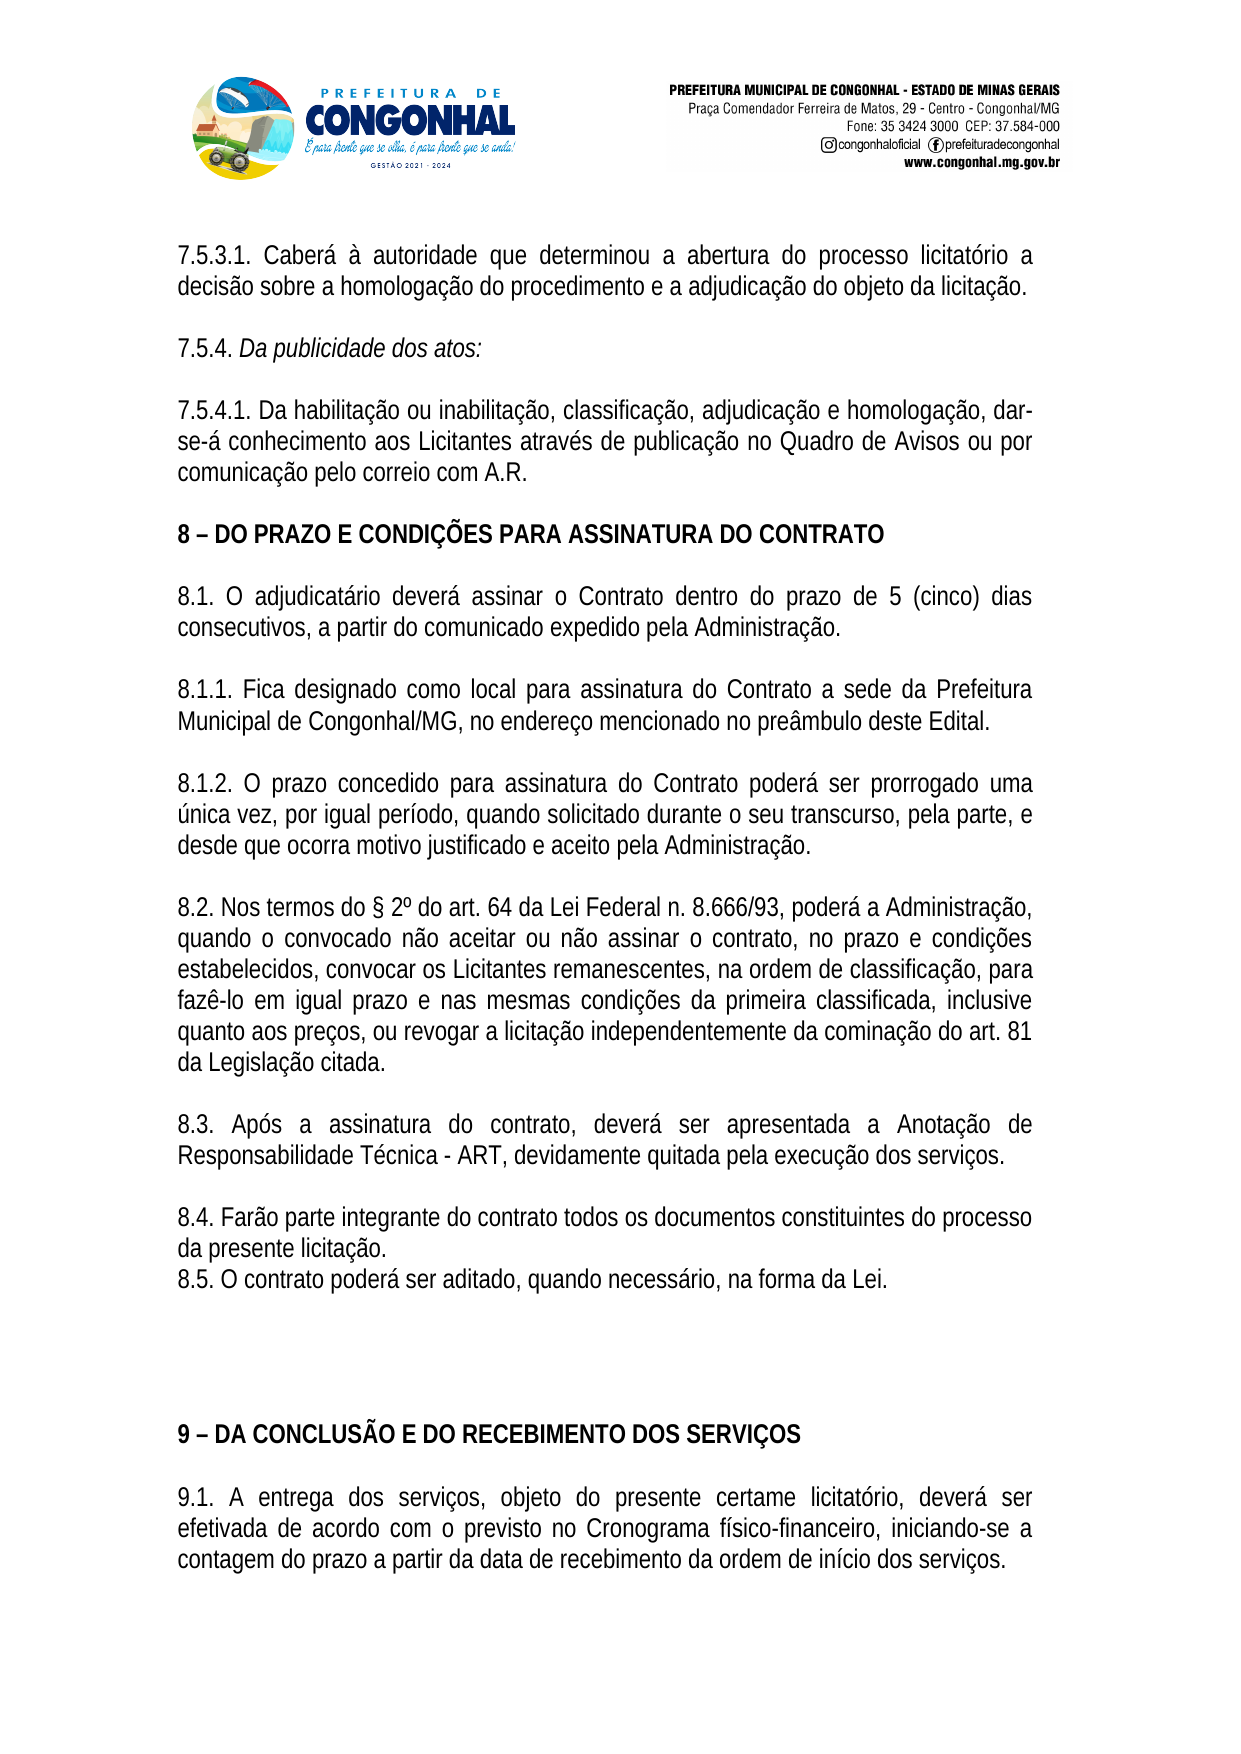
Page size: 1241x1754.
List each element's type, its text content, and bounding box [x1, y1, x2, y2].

text 8 – DO PRAZO E CONDIÇÕES PARA ASSINATURA DO CONTRATO [177, 518, 1033, 549]
text 7.5.3.1. Caberá à autoridade que determinou a abertura do processo licitatório a decisão sobre a homologação do procedimento e a adjudicação do objeto da licitação. [177, 239, 1033, 301]
text 8.1. O adjudicatário deverá assinar o Contrato dentro do prazo de 5 (cinco) dias consecutivos, a partir do comunicado expedido pela Administração. [177, 581, 1033, 643]
text 9 – DA CONCLUSÃO E DO RECEBIMENTO DOS SERVIÇOS [177, 1419, 1033, 1450]
text 8.1.1. Fica designado como local para assinatura do Contrato a sede da Prefeitura Municipal de Congonhal/MG, no endereço mencionado no preâmbulo deste Edital. [177, 674, 1033, 736]
picture [192, 73, 516, 180]
text 8.4. Farão parte integrante do contrato todos os documentos constituintes do processo da presente licitação. [177, 1201, 1033, 1263]
text 8.5. O contrato poderá ser aditado, quando necessário, na forma da Lei. [177, 1263, 1033, 1294]
picture [666, 81, 1073, 172]
text 7.5.4. Da publicidade dos atos: [177, 332, 1033, 363]
text 7.5.4.1. Da habilitação ou inabilitação, classificação, adjudicação e homologação, dar-se-á conhecimento aos Licitantes através de publicação no Quadro de Avisos ou por comunicação pelo correio com A.R. [177, 394, 1033, 487]
text 8.3. Após a assinatura do contrato, deverá ser apresentada a Anotação de Responsabilidade Técnica - ART, devidamente quitada pela execução dos serviços. [177, 1108, 1033, 1170]
text 8.2. Nos termos do § 2º do art. 64 da Lei Federal n. 8.666/93, poderá a Administração, quando o convocado não aceitar ou não assinar o contrato, no prazo e condições estabelecidos, convocar os Licitantes remanescentes, na ordem de classificação, para fazê-lo em igual prazo e nas mesmas condições da primeira classificada, inclusive quanto aos preços, ou revogar a licitação independentemente da cominação do art. 81 da Legislação citada. [177, 891, 1033, 1077]
text 9.1. A entrega dos serviços, objeto do presente certame licitatório, deverá ser efetivada de acordo com o previsto no Cronograma físico-financeiro, iniciando-se a contagem do prazo a partir da data de recebimento da ordem de início dos serviços. [177, 1481, 1033, 1574]
text 8.1.2. O prazo concedido para assinatura do Contrato poderá ser prorrogado uma única vez, por igual período, quando solicitado durante o seu transcurso, pela parte, e desde que ocorra motivo justificado e aceito pela Administração. [177, 767, 1033, 860]
